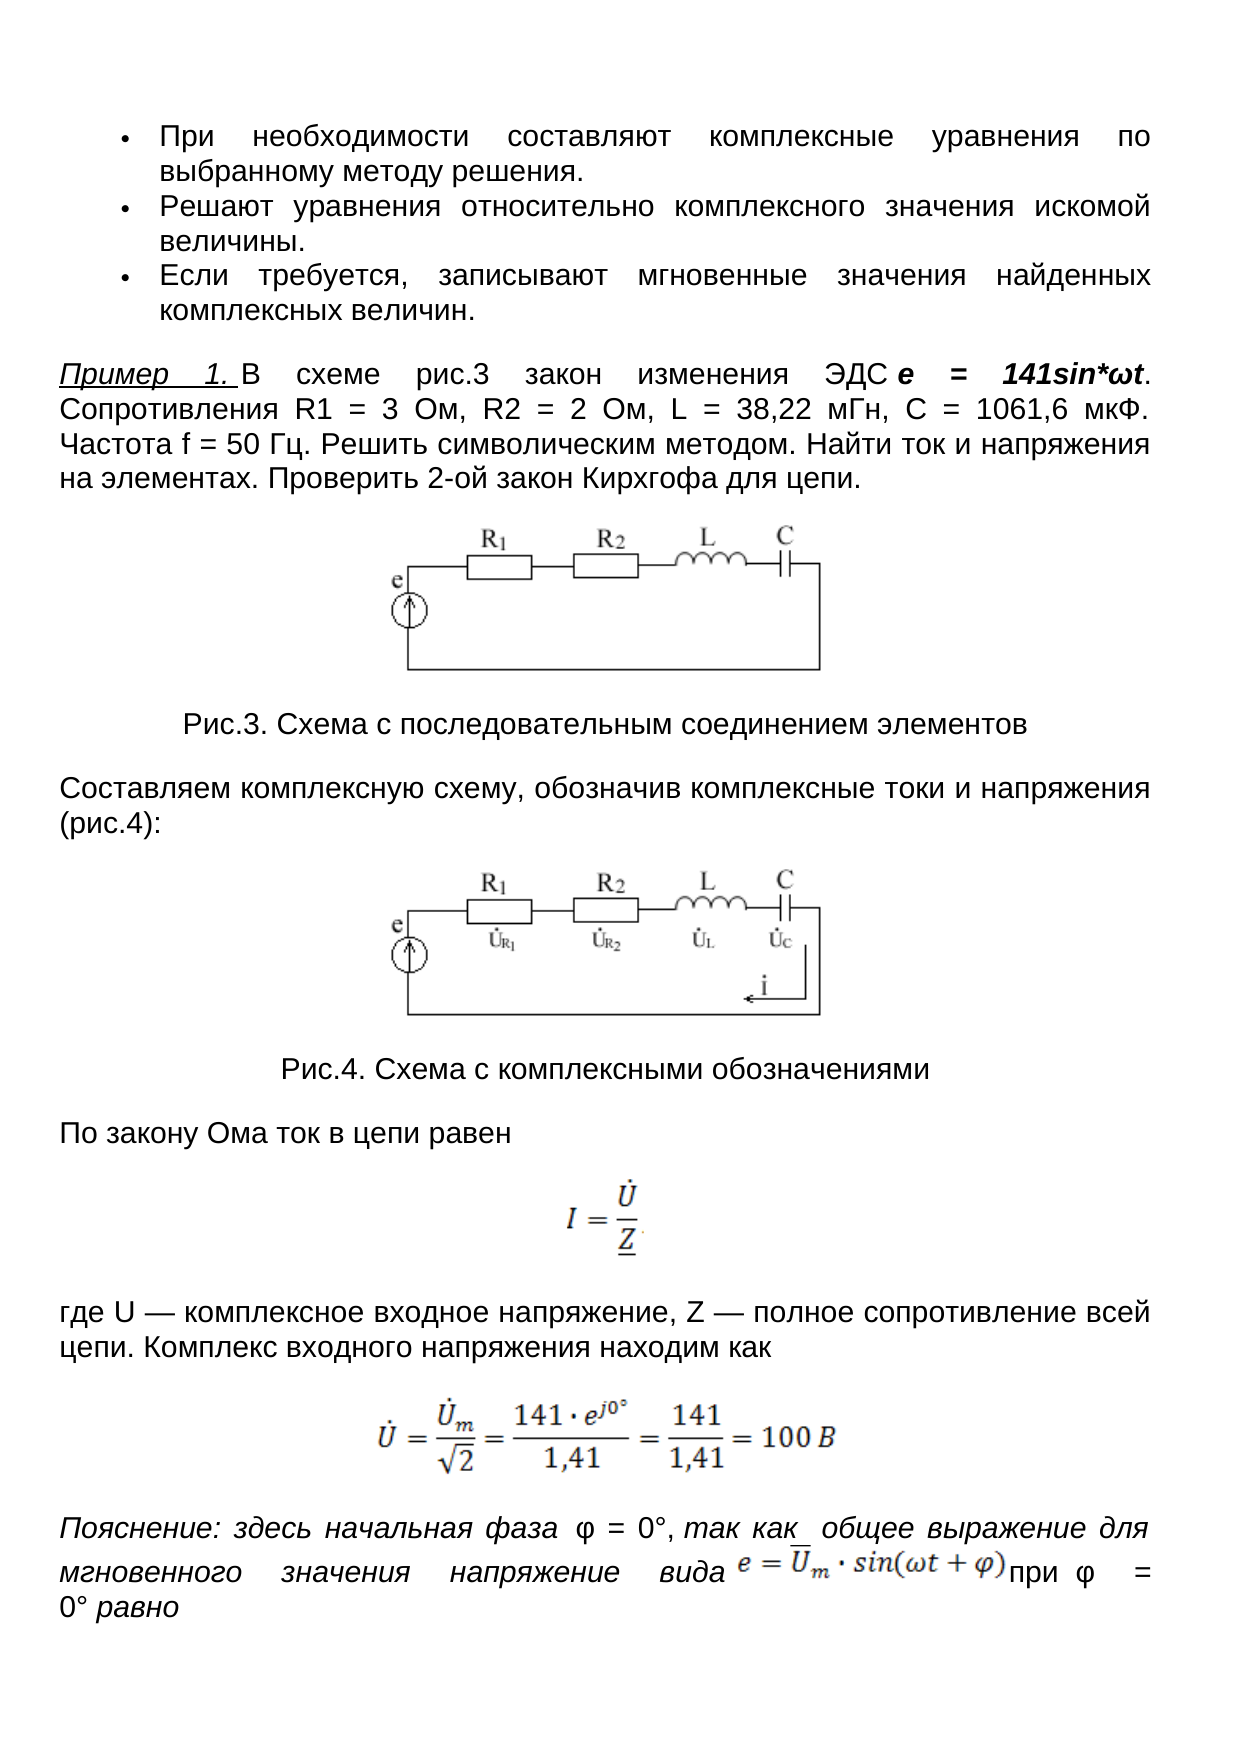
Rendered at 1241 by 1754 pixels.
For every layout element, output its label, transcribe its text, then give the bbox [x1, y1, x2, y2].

picture [734, 1545, 1009, 1583]
list При необходимости составляют комплексные уравнения по выбранному методу решения. [122, 118, 1152, 188]
picture [384, 524, 827, 677]
text Рис.4. Схема с комплексными обозначениями [59, 1051, 1152, 1085]
list Решают уравнения относительно комплексного значения искомой величины. [122, 188, 1152, 257]
picture [384, 868, 827, 1022]
picture [566, 1178, 644, 1265]
list Если требуется, записывают мгновенные значения найденных комплексных величин. [122, 257, 1152, 327]
text Пояснение: здесь начальная фаза φ = 0°, так как общее выражение для мгновенного значения напряжение вида при φ = 0° равно [59, 1510, 1152, 1624]
text Пример 1. В схеме рис.3 закон изменения ЭДС e = 141sin*ωt. Сопротивления R1 = 3 Ом, R2 = 2 Ом, L = 38,22 мГн, С = 1061,6 мкФ. Частота f = 50 Гц. Решить символическим методом. Найти ток и напряжения на элементах. Проверить 2-ой закон Кирхгофа для цепи. [59, 356, 1152, 495]
text Рис.3. Схема с последовательным соединением элементов [59, 706, 1152, 741]
text где U — комплексное входное напряжение, Z — полное сопротивление всей цепи. Комплекс входного напряжения находим как [59, 1294, 1152, 1363]
text Составляем комплексную схему, обозначив комплексные токи и напряжения (рис.4): [59, 770, 1152, 840]
text По закону Ома ток в цепи равен [59, 1114, 1152, 1149]
picture [369, 1392, 841, 1482]
